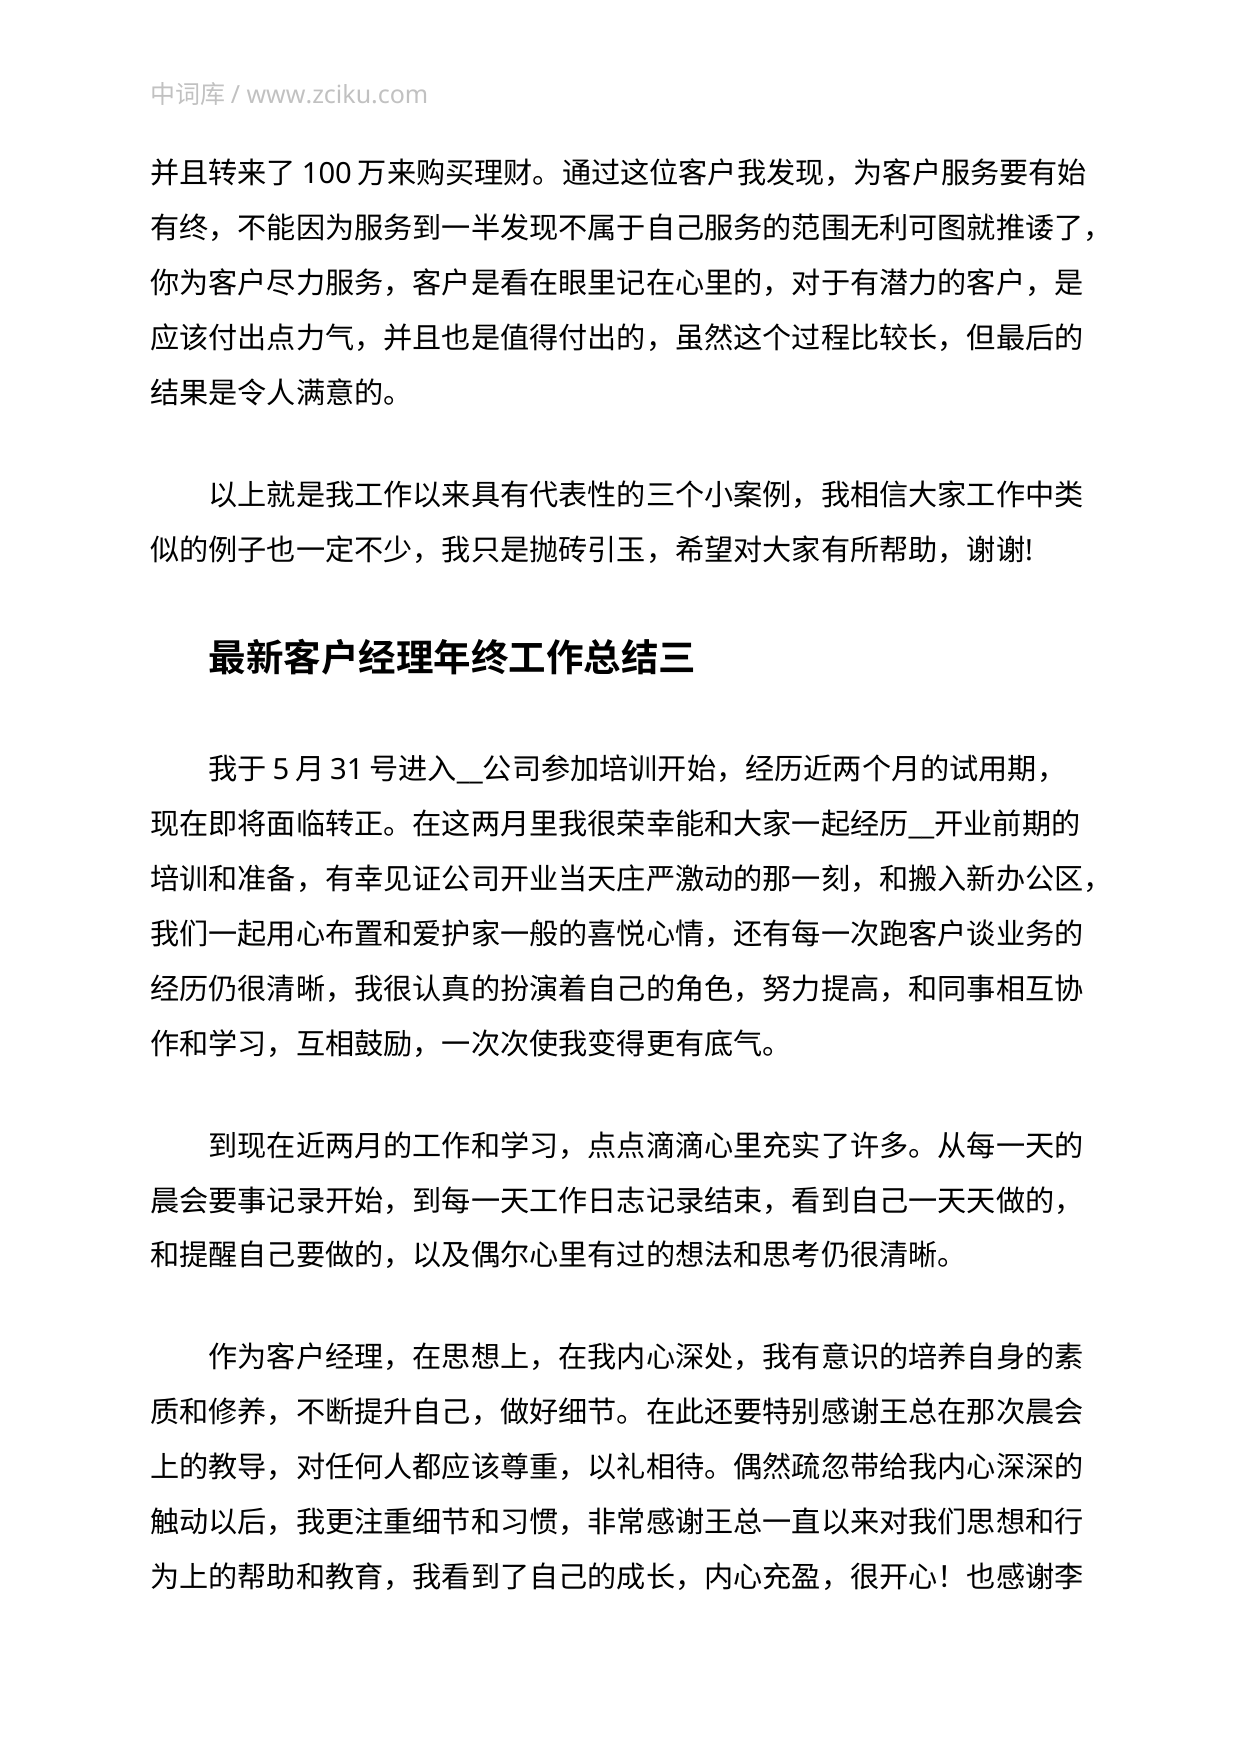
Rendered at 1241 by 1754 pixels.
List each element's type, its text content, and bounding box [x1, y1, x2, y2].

text 最新客户经理年终工作总结三 [150, 628, 1090, 683]
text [150, 1334, 1090, 1596]
text 以上就是我工作以来具有代表性的三个小案例，我相信大家工作中类似的例子也一定不少，我只是抛砖引玉，希望对大家有所帮助，谢谢! [150, 471, 1090, 569]
text 到现在近两月的工作和学习，点点滴滴心里充实了许多。从每一天的晨会要事记录开始，到每一天工作日志记录结束，看到自己一天天做的，和提醒自己要做的，以及偶尔心里有过的想法和思考仍很清晰。 [150, 1122, 1090, 1274]
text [150, 150, 1090, 412]
text 我于5月31号进入__公司参加培训开始，经历近两个月的试用期，现在即将面临转正。在这两月里我很荣幸能和大家一起经历__开业前期的培训和准备，有幸见证公司开业当天庄严激动的那一刻，和搬入新办公区，我们一起用心布置和爱护家一般的喜悦心情，还有每一次跑客户谈业务的经历仍很清晰，我很认真的扮演着自己的角色，努力提高，和同事相互协作和学习，互相鼓励，一次次使我变得更有底气。 [150, 746, 1090, 1063]
